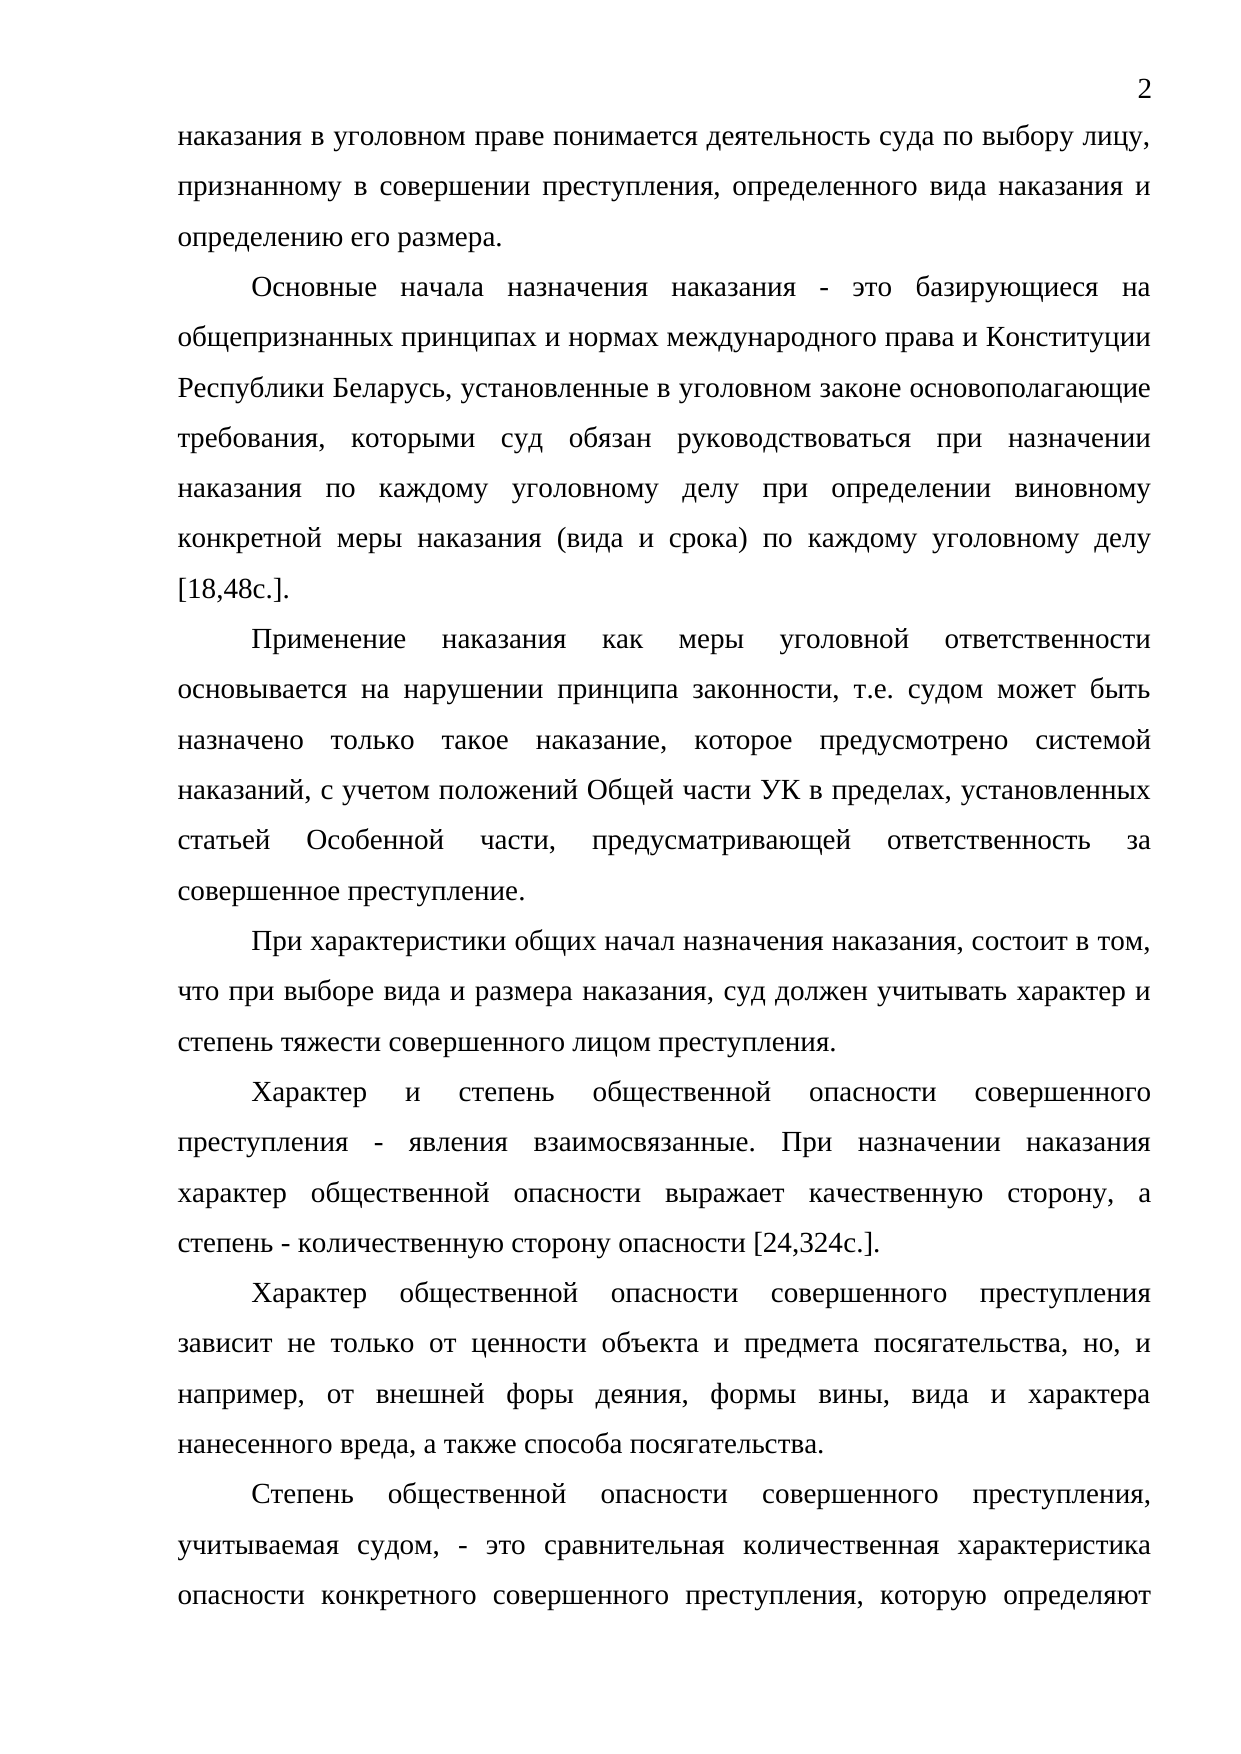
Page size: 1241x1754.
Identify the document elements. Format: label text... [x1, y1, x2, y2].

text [177, 1477, 1152, 1611]
text Основные начала назначения наказания - это базирующиеся на общепризнанных принципах и нормах международного права и Конституции Республики Беларусь, установленные в уголовном законе основополагающие требования, которыми суд обязан руководствоваться при назначении наказания по каждому уголовному делу при определении виновному конкретной меры наказания (вида и срока) по каждому уголовному делу [18,48c.]. [177, 269, 1152, 604]
text Применение наказания как меры уголовной ответственности основывается на нарушении принципа законности, т.е. судом может быть назначено только такое наказание, которое предусмотрено системой наказаний, с учетом положений Общей части УК в пределах, установленных статьей Особенной части, предусматривающей ответственность за совершенное преступление. [177, 621, 1152, 906]
text При характеристики общих начал назначения наказания, состоит в том, что при выборе вида и размера наказания, суд должен учитывать характер и степень тяжести совершенного лицом преступления. [177, 923, 1152, 1057]
text Характер и степень общественной опасности совершенного преступления - явления взаимосвязанные. При назначении наказания характер общественной опасности выражает качественную сторону, а степень - количественную сторону опасности [24,324c.]. [177, 1074, 1152, 1258]
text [177, 118, 1152, 252]
text Характер общественной опасности совершенного преступления зависит не только от ценности объекта и предмета посягательства, но, и например, от внешней форы деяния, формы вины, вида и характера нанесенного вреда, а также способа посягательства. [177, 1275, 1152, 1460]
